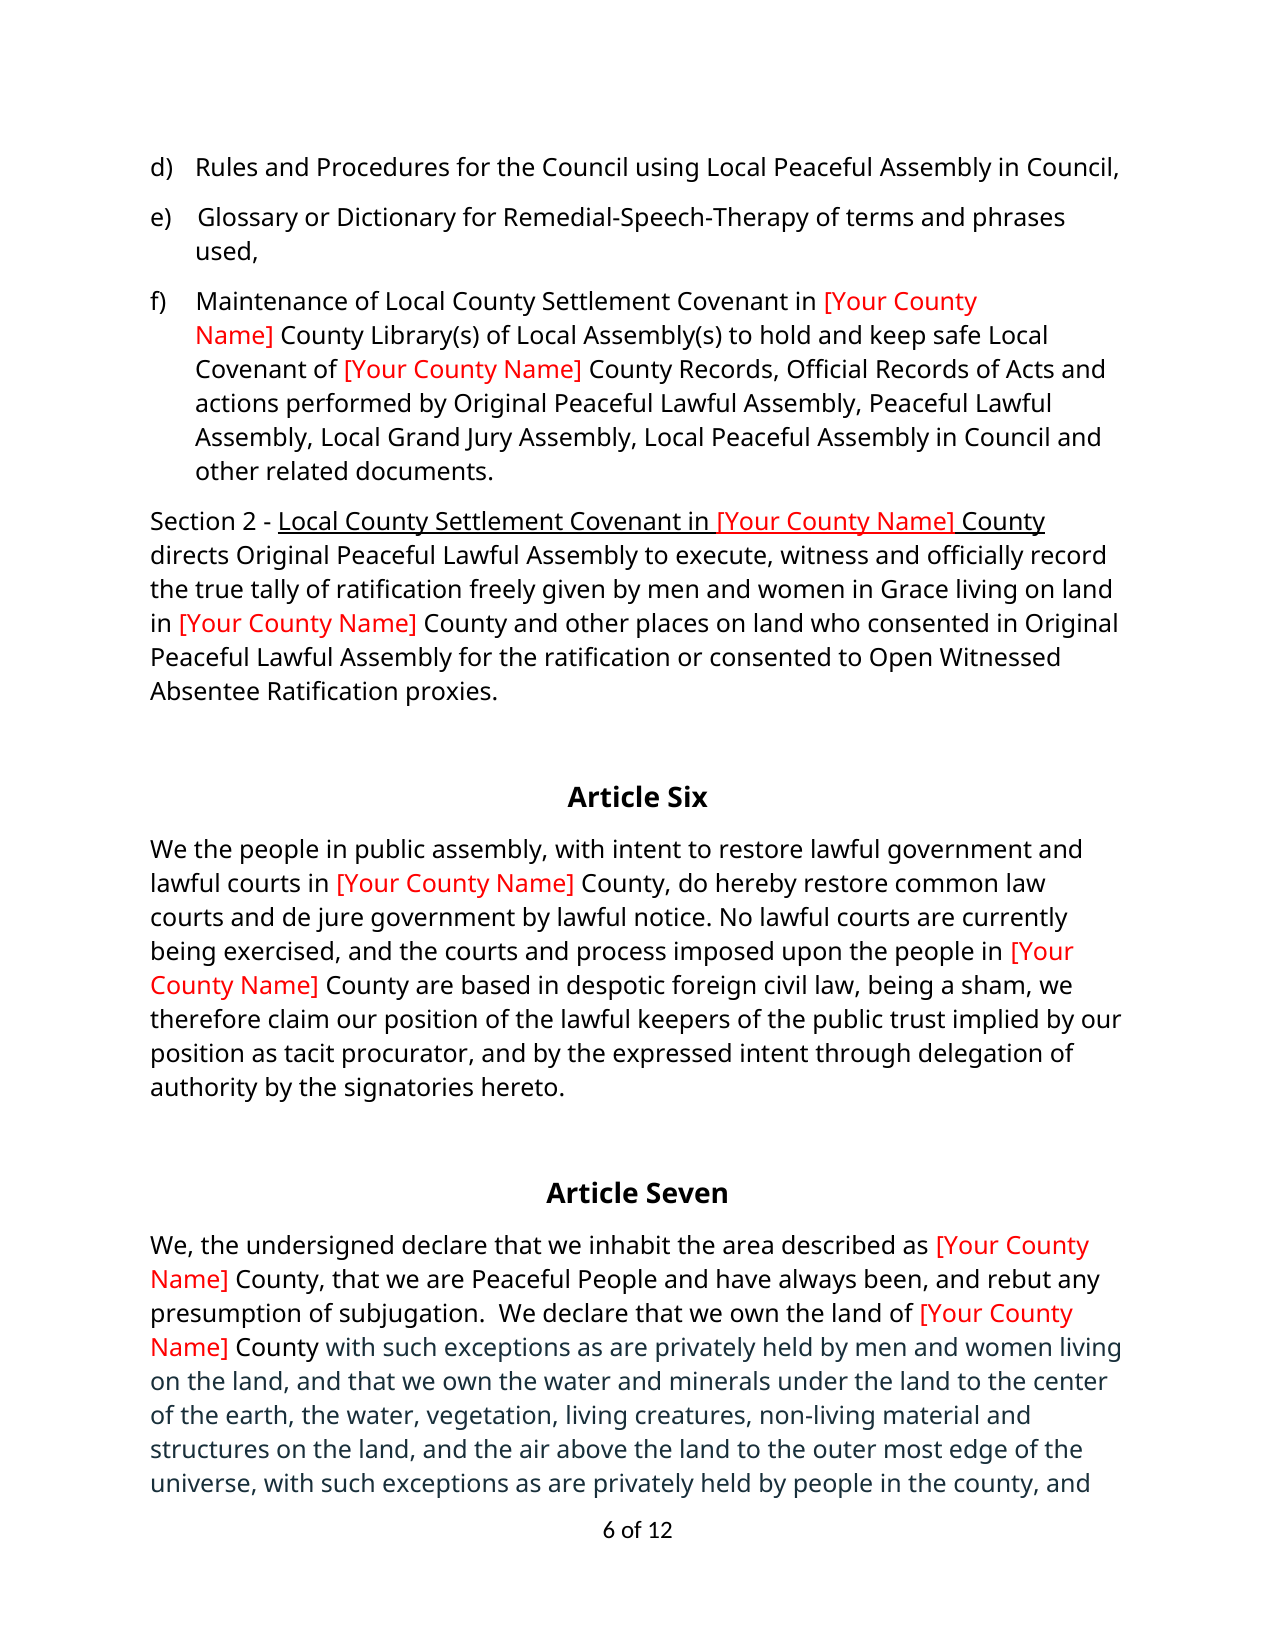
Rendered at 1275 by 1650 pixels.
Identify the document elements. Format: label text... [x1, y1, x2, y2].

text Article Six [150, 777, 1125, 816]
text d) Rules and Procedures for the Council using Local Peaceful Assembly in Council, [150, 150, 1125, 184]
text We the people in public assembly, with intent to restore lawful government and lawful courts in [Your County Name] County, do hereby restore common law courts and de jure government by lawful notice. No lawful courts are currently being exercised, and the courts and process imposed upon the people in [Your County Name] County are based in despotic foreign civil law, being a sham, we therefore claim our position of the lawful keepers of the public trust implied by our position as tacit procurator, and by the expressed intent through delegation of authority by the signatories hereto. [150, 831, 1125, 1104]
text Section 2 - Local County Settlement Covenant in [Your County Name] County directs Original Peaceful Lawful Assembly to execute, witness and officially record the true tally of ratification freely given by men and women in Grace living on land in [Your County Name] County and other places on land who consented in Original Peaceful Lawful Assembly for the ratification or consented to Open Witnessed Absentee Ratification proxies. [150, 503, 1125, 708]
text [150, 1227, 1125, 1500]
text e) Glossary or Dictionary for Remedial-Speech-Therapy of terms and phrases used, [150, 200, 1125, 268]
text f) Maintenance of Local County Settlement Covenant in [Your County Name] County Library(s) of Local Assembly(s) to hold and keep safe Local Covenant of [Your County Name] County Records, Official Records of Acts and actions performed by Original Peaceful Lawful Assembly, Peaceful Lawful Assembly, Local Grand Jury Assembly, Local Peaceful Assembly in Council and other related documents. [150, 283, 1125, 488]
text Article Seven [150, 1173, 1125, 1212]
